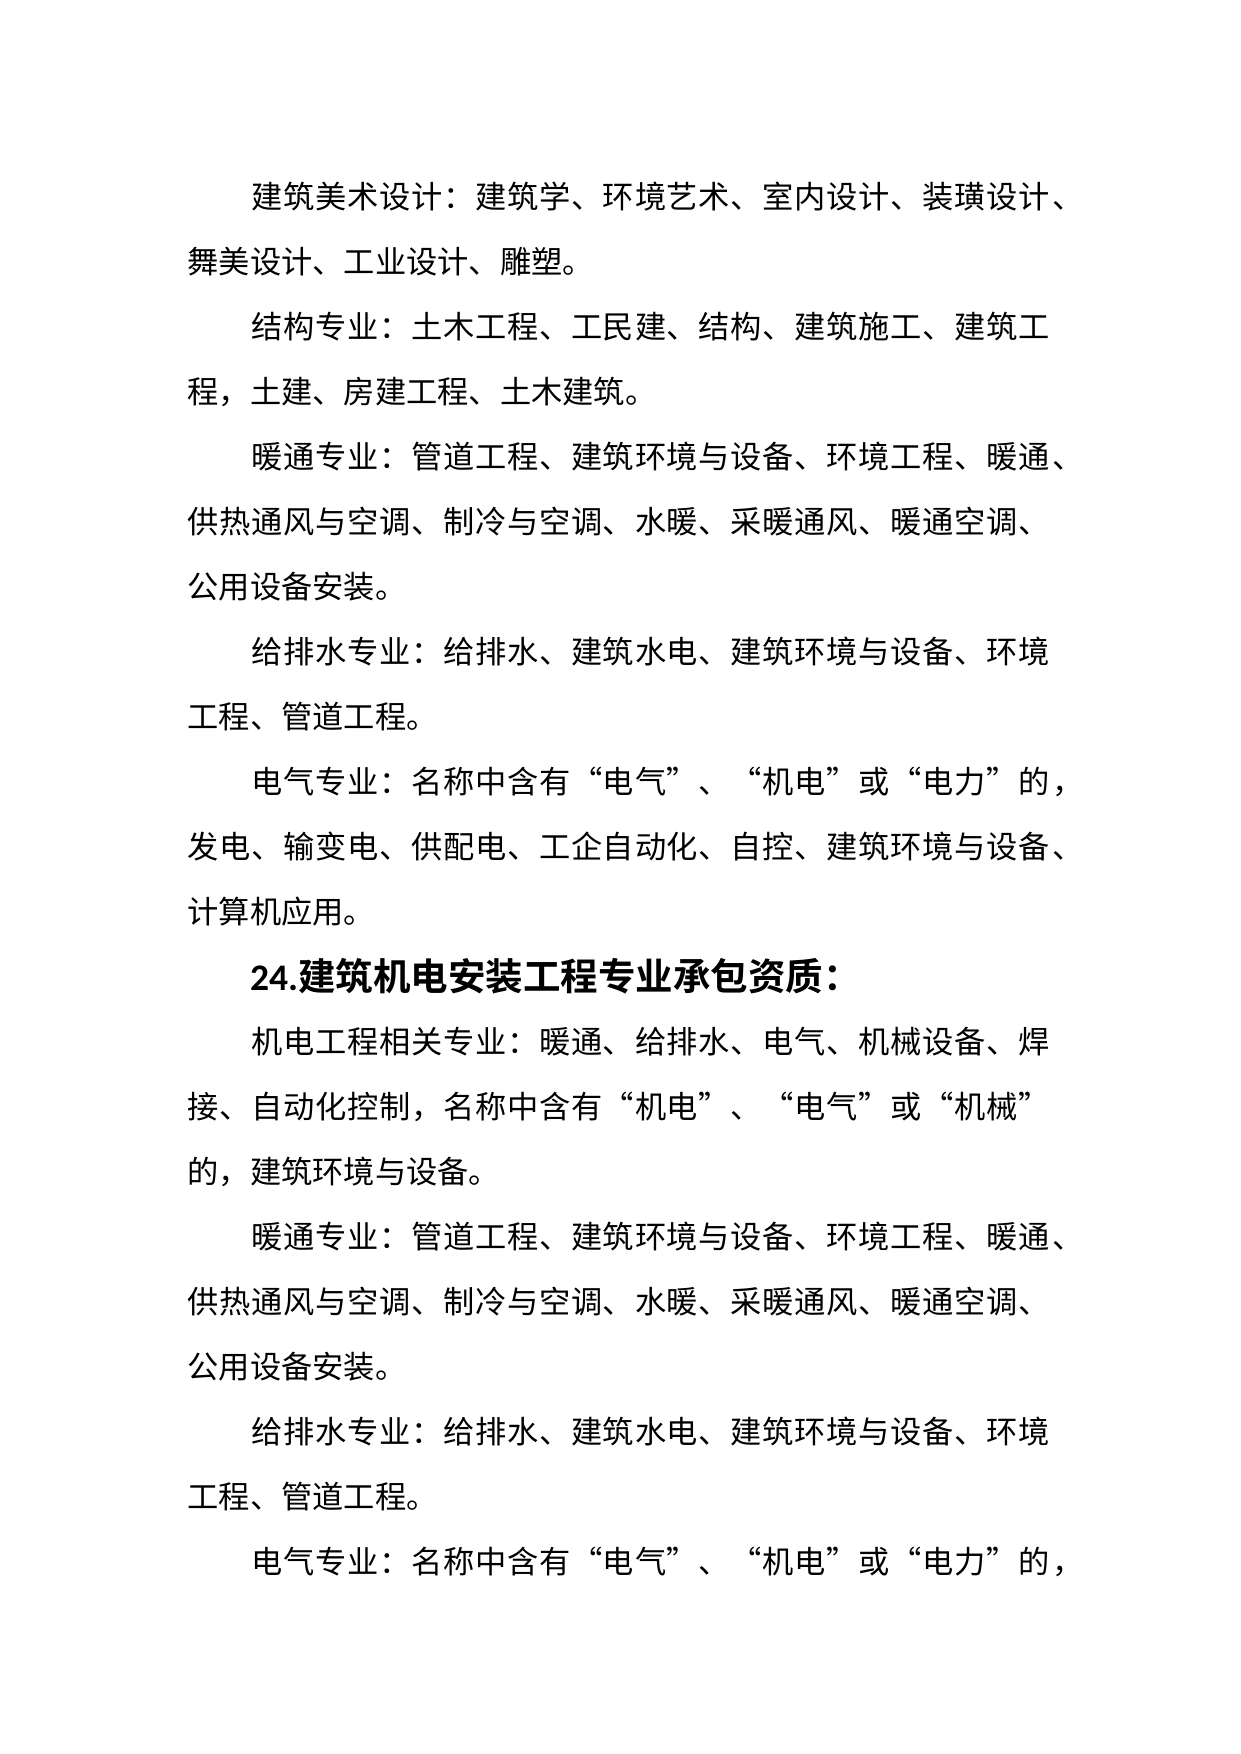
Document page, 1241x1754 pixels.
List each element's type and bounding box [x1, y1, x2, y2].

text [187, 162, 1053, 1592]
